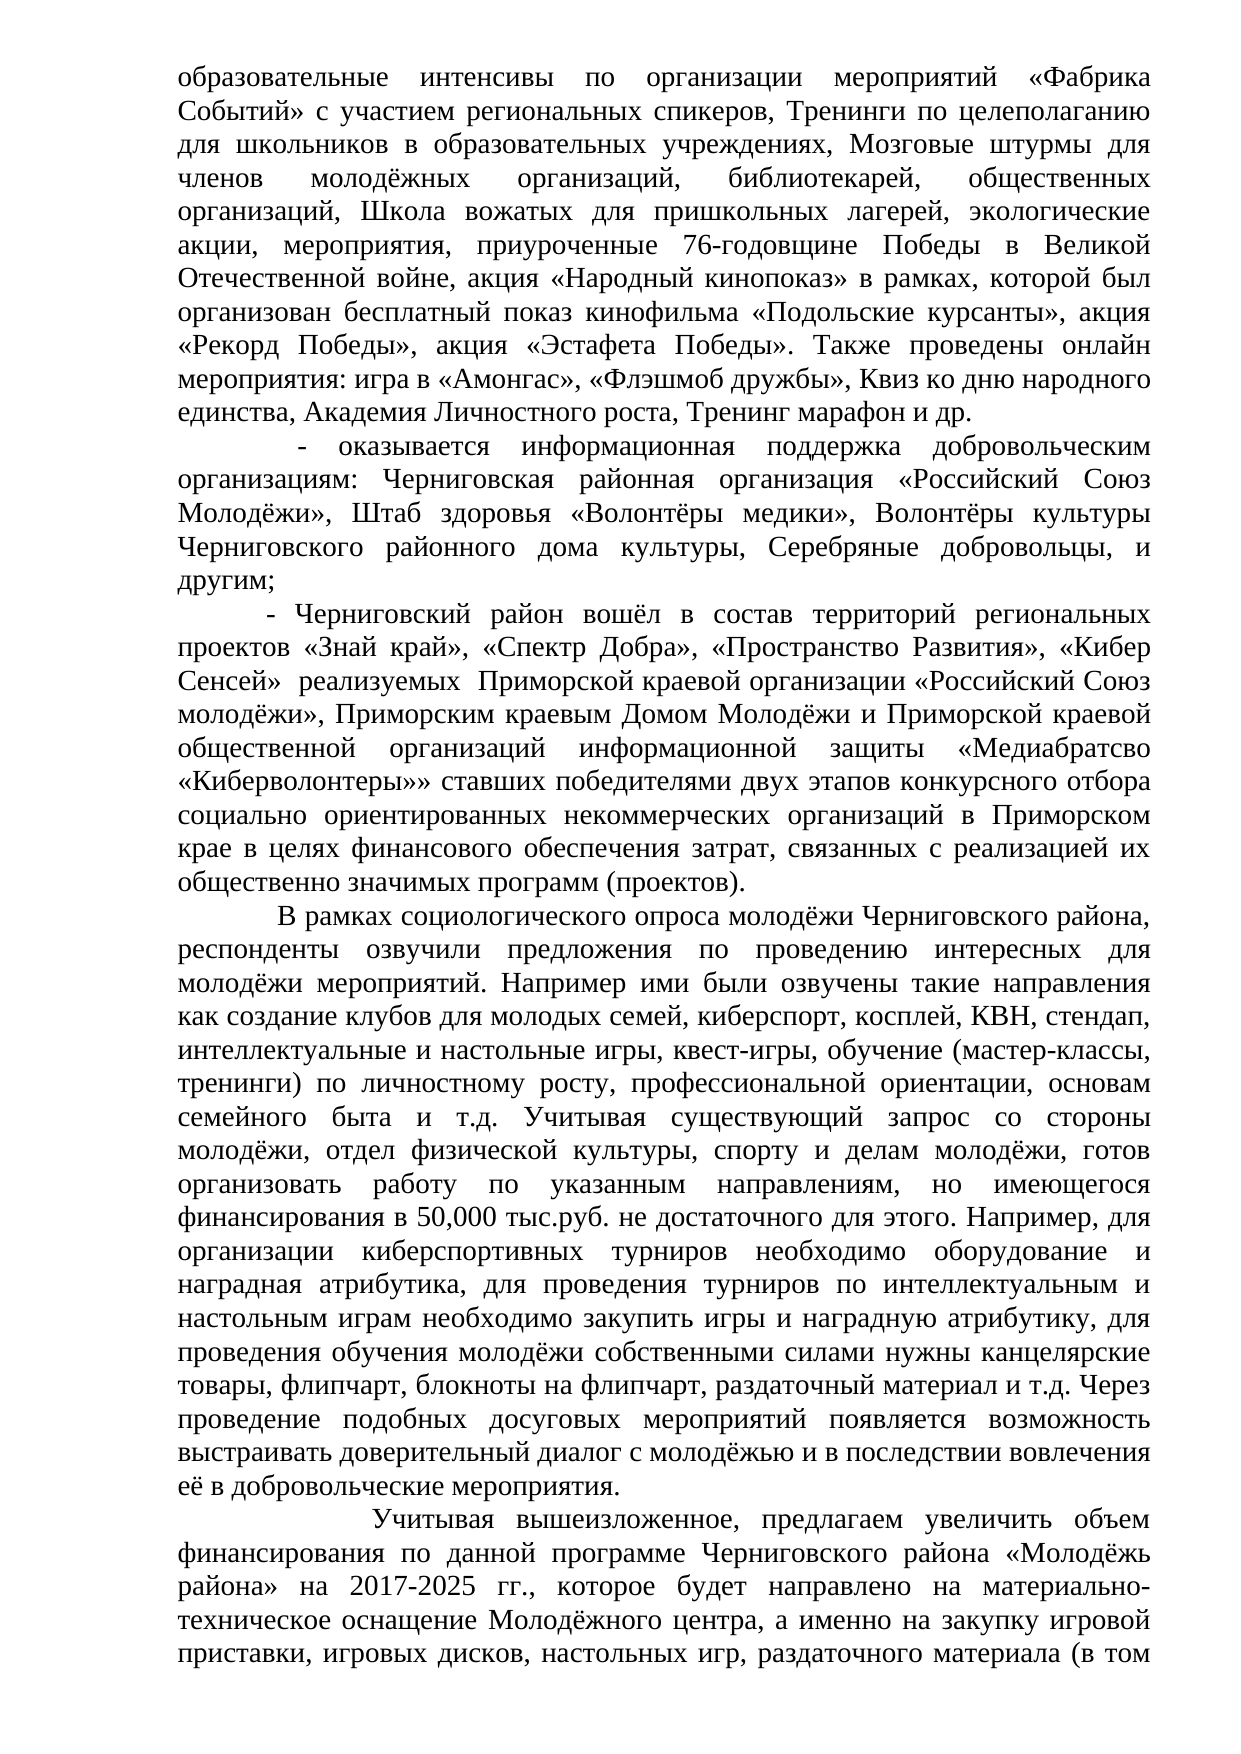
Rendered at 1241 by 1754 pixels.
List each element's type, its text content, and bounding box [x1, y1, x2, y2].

text В рамках социологического опроса молодёжи Черниговского района, респонденты озвучили предложения по проведению интересных для молодёжи мероприятий. Например ими были озвучены такие направления как создание клубов для молодых семей, киберспорт, косплей, КВН, стендап, интеллектуальные и настольные игры, квест-игры, обучение (мастер-классы, тренинги) по личностному росту, профессиональной ориентации, основам семейного быта и т.д. Учитывая существующий запрос со стороны молодёжи, отдел физической культуры, спорту и делам молодёжи, готов организовать работу по указанным направлениям, но имеющегося финансирования в 50,000 тыс.руб. не достаточного для этого. Например, для организации киберспортивных турниров необходимо оборудование и наградная атрибутика, для проведения турниров по интеллектуальным и настольным играм необходимо закупить игры и наградную атрибутику, для проведения обучения молодёжи собственными силами нужны канцелярские товары, флипчарт, блокноты на флипчарт, раздаточный материал и т.д. Через проведение подобных досуговых мероприятий появляется возможность выстраивать доверительный диалог с молодёжью и в последствии вовлечения её в добровольческие мероприятия. [177, 898, 1152, 1501]
text - Черниговский район вошёл в состав территорий региональных проектов «Знай край», «Спектр Добра», «Пространство Развития», «Кибер Сенсей» реализуемых Приморской краевой организации «Российский Союз молодёжи», Приморским краевым Домом Молодёжи и Приморской краевой общественной организаций информационной защиты «Медиабратсво «Киберволонтеры»» ставших победителями двух этапов конкурсного отбора социально ориентированных некоммерческих организаций в Приморском крае в целях финансового обеспечения затрат, связанных с реализацией их общественно значимых программ (проектов). [177, 596, 1152, 898]
text - оказывается информационная поддержка добровольческим организациям: Черниговская районная организация «Российский Союз Молодёжи», Штаб здоровья «Волонтёры медики», Волонтёры культуры Черниговского районного дома культуры, Серебряные добровольцы, и другим; [177, 428, 1152, 596]
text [177, 59, 1152, 428]
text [177, 1501, 1152, 1669]
